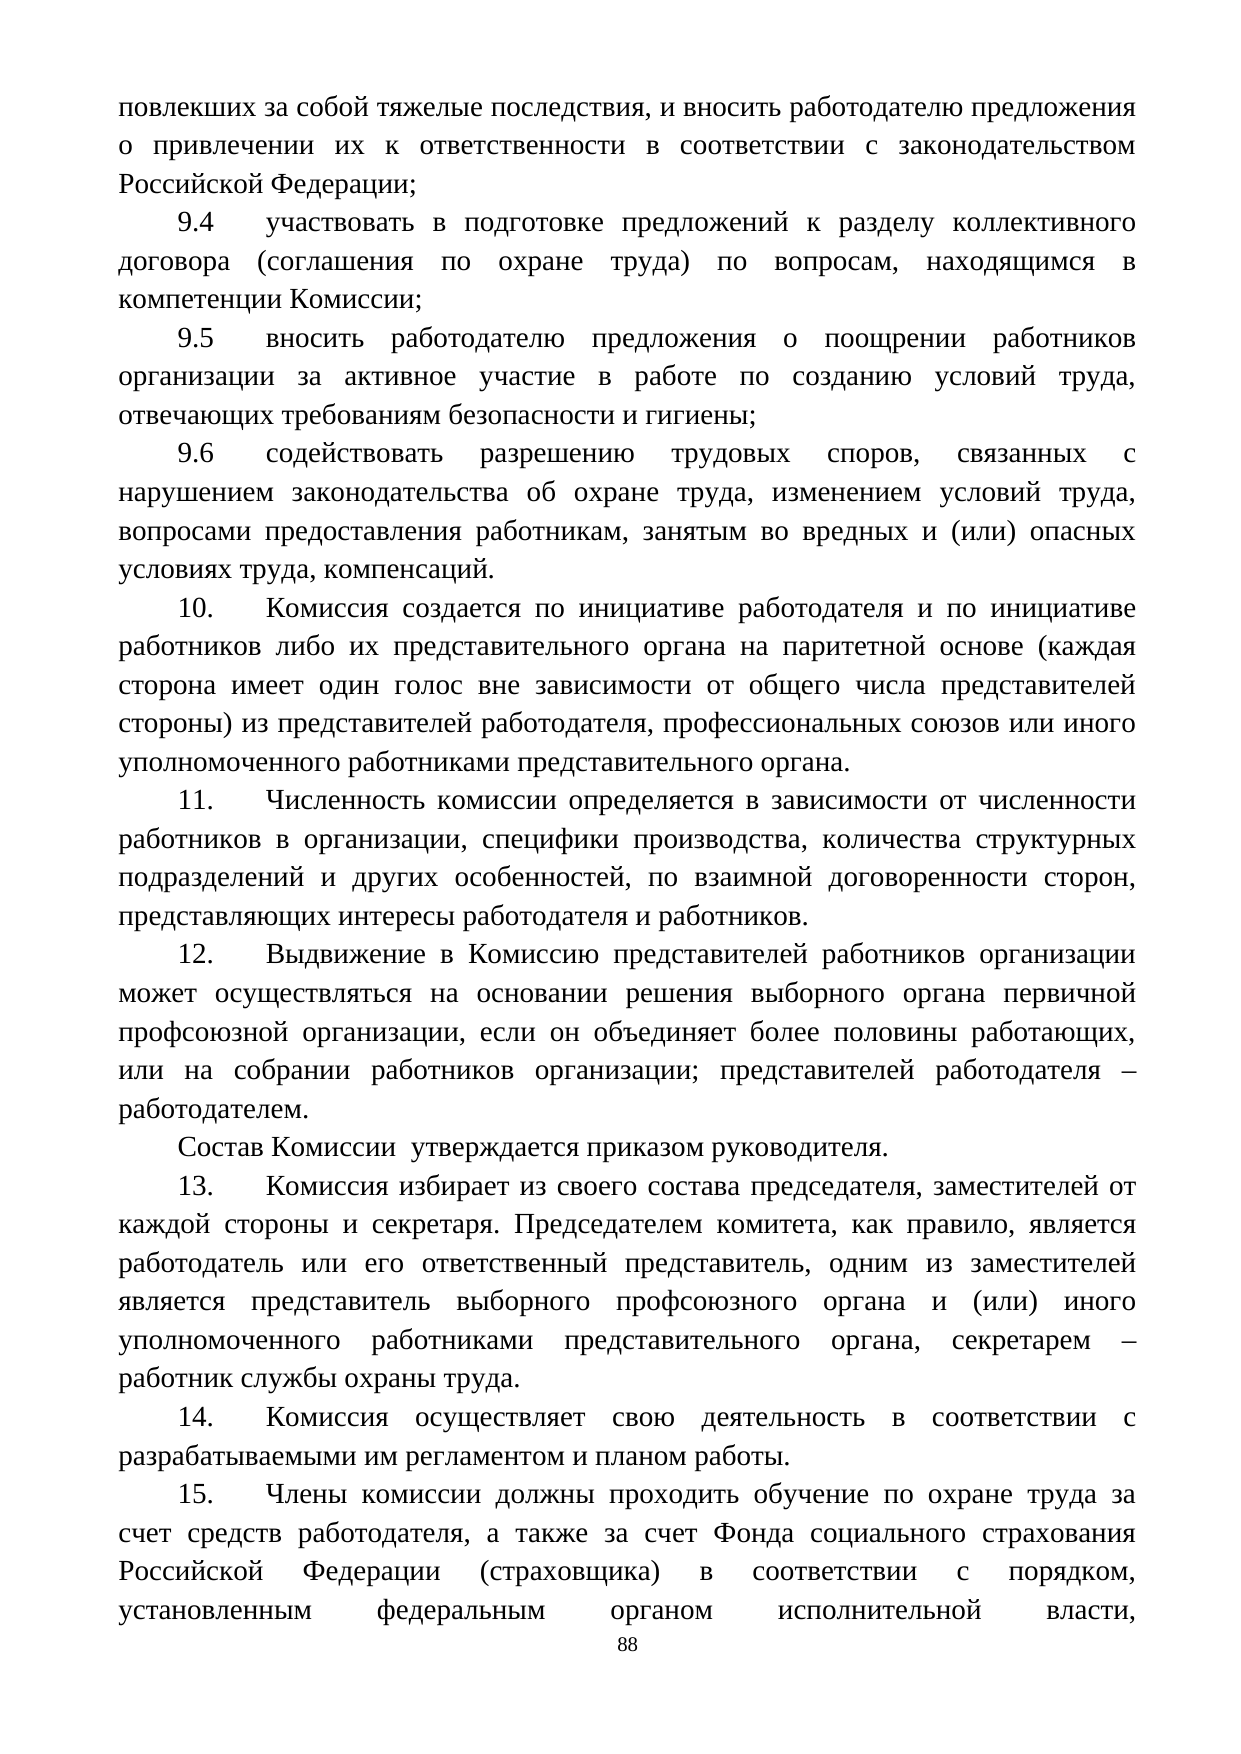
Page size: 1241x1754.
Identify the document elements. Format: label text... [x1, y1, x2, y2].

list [118, 1476, 1137, 1625]
list Выдвижение в Комиссию представителей работников организации может осуществляться на основании решения выборного органа первичной профсоюзной организации, если он объединяет более половины работающих, или на собрании работников организации; представителей работодателя – работодателем. [118, 937, 1137, 1124]
list Численность комиссии определяется в зависимости от численности работников в организации, специфики производства, количества структурных подразделений и других особенностей, по взаимной договоренности сторон, представляющих интересы работодателя и работников. [118, 782, 1137, 932]
list Комиссия осуществляет свою деятельность в соответствии с разрабатываемыми им регламентом и планом работы. [118, 1399, 1137, 1471]
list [118, 89, 1137, 199]
list вносить работодателю предложения о поощрении работников организации за активное участие в работе по созданию условий труда, отвечающих требованиям безопасности и гигиены; [118, 320, 1137, 431]
list Комиссия создается по инициативе работодателя и по инициативе работников либо их представительного органа на паритетной основе (каждая сторона имеет один голос вне зависимости от общего числа представителей стороны) из представителей работодателя, профессиональных союзов или иного уполномоченного работниками представительного органа. [118, 590, 1137, 777]
list Комиссия избирает из своего состава председателя, заместителей от каждой стороны и секретаря. Председателем комитета, как правило, является работодатель или его ответственный представитель, одним из заместителей является представитель выборного профсоюзного органа и (или) иного уполномоченного работниками представительного органа, секретарем – работник службы охраны труда. [118, 1168, 1137, 1394]
list содействовать разрешению трудовых споров, связанных с нарушением законодательства об охране труда, изменением условий труда, вопросами предоставления работникам, занятым во вредных и (или) опасных условиях труда, компенсаций. [118, 436, 1137, 585]
list Состав Комиссии утверждается приказом руководителя. [118, 1129, 1137, 1163]
list участвовать в подготовке предложений к разделу коллективного договора (соглашения по охране труда) по вопросам, находящимся в компетенции Комиссии; [118, 204, 1137, 315]
